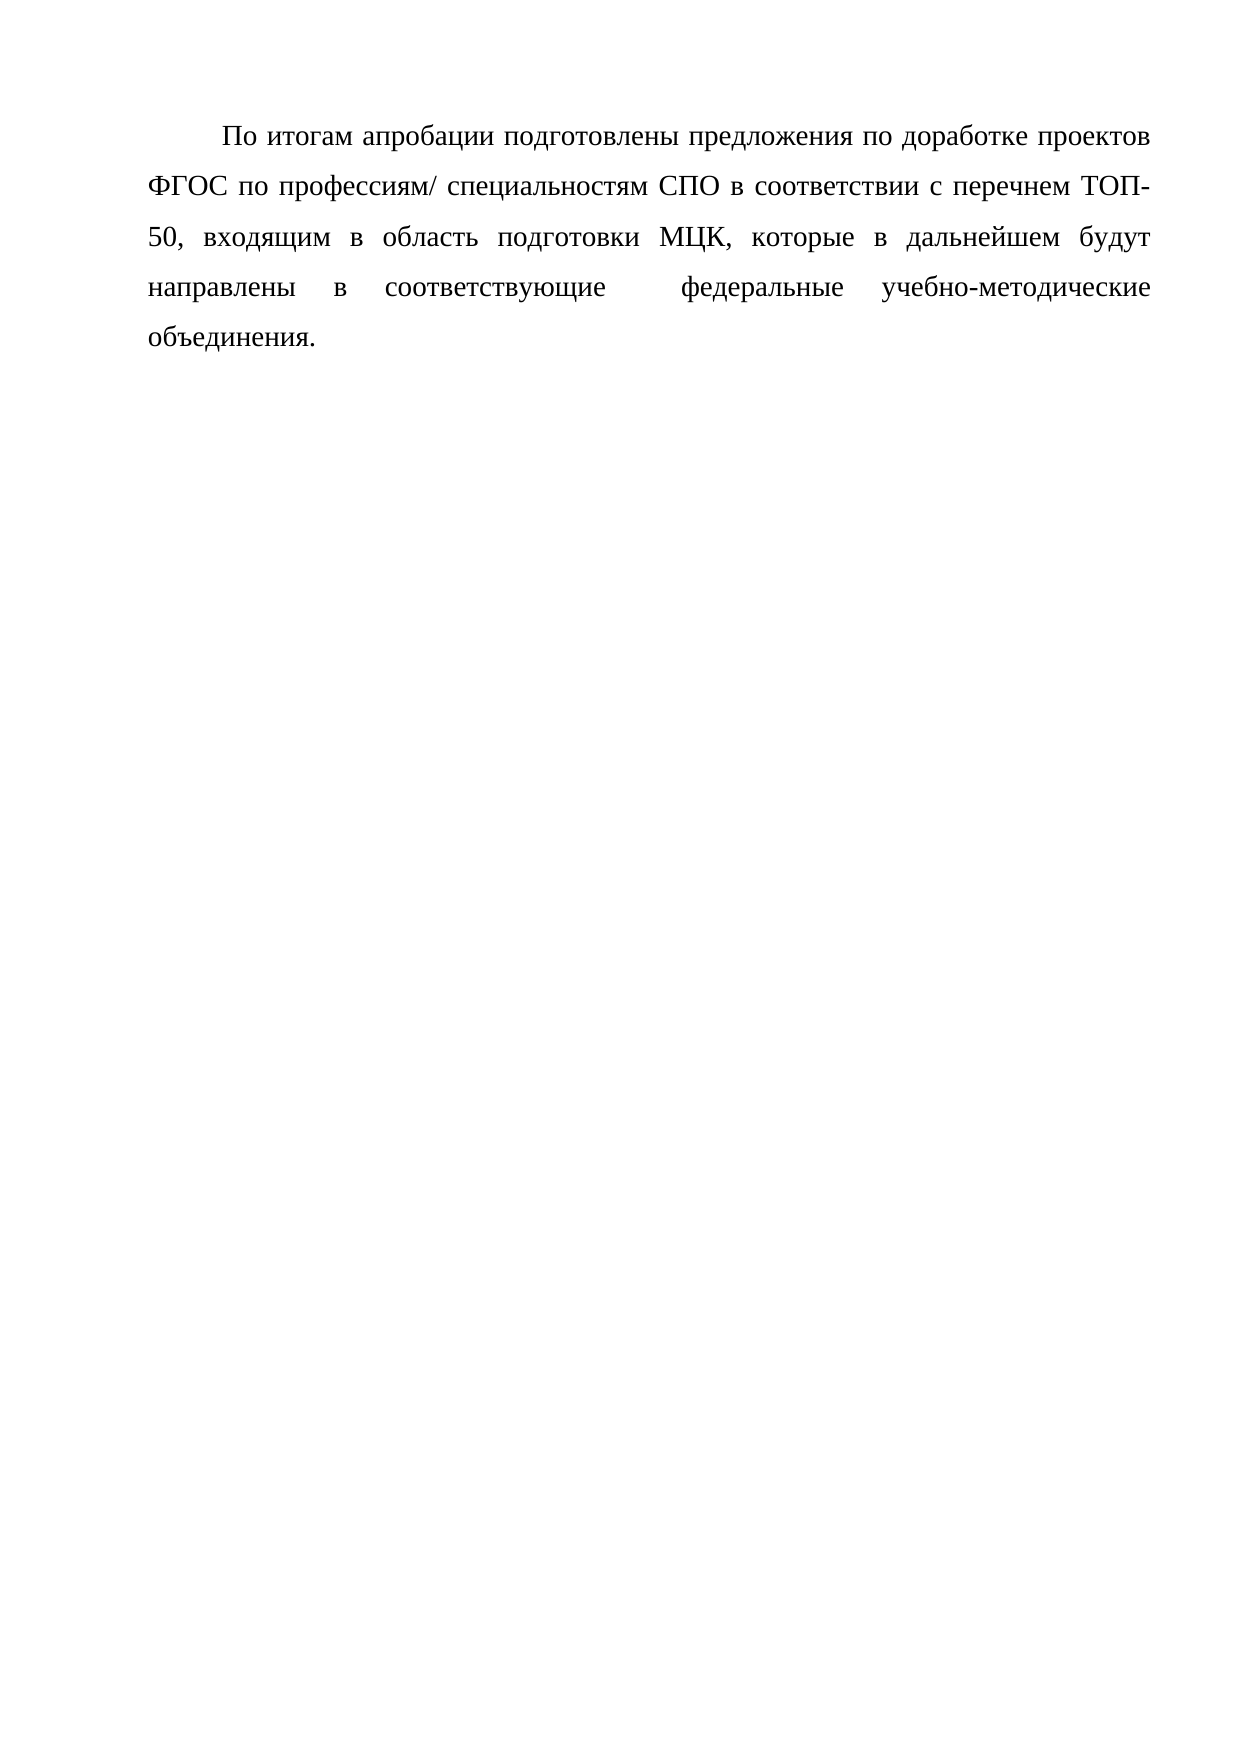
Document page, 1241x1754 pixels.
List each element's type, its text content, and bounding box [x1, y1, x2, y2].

text По итогам апробации подготовлены предложения по доработке проектов ФГОС по профессиям/ специальностям СПО в соответствии с перечнем ТОП-50, входящим в область подготовки МЦК, которые в дальнейшем будут направлены в соответствующие федеральные учебно-методические объединения. [148, 118, 1152, 353]
